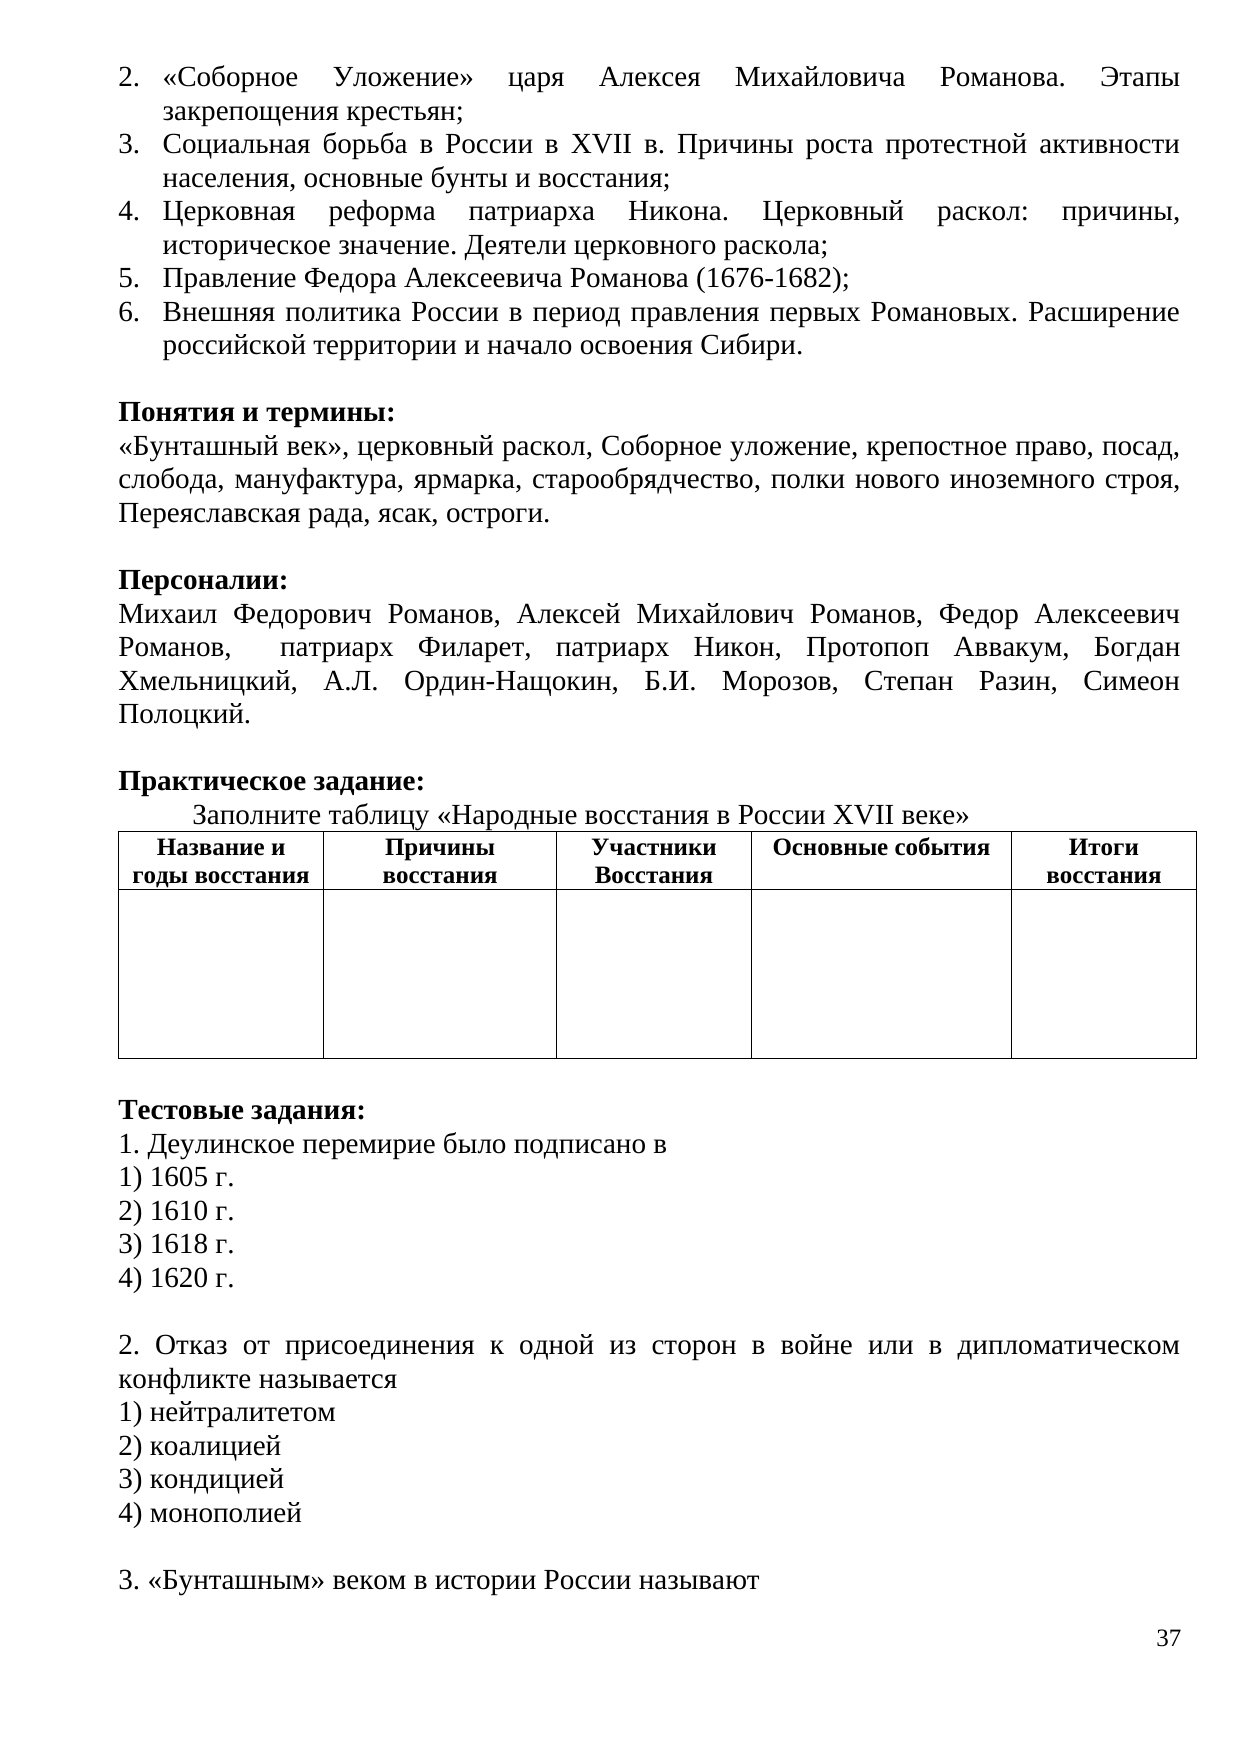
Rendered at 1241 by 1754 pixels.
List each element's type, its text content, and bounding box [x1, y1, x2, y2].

text 4. Церковная реформа патриарха Никона. Церковный раскол: причины, историческое значение. Деятели церковного раскола; [118, 193, 1181, 260]
text Практическое задание: [118, 763, 1181, 797]
text 2) коалицией [118, 1428, 1181, 1461]
text 5. Правление Федора Алексеевича Романова (1676-1682); [118, 260, 1181, 294]
text Заполните таблицу «Народные восстания в России XVII веке» [118, 797, 1181, 831]
text Тестовые задания: [118, 1092, 1181, 1126]
text 3) кондицией [118, 1461, 1181, 1495]
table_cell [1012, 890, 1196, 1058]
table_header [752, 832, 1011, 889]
text 3. Социальная борьба в России в XVII в. Причины роста протестной активности населения, основные бунты и восстания; [118, 126, 1181, 193]
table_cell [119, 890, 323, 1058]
text 3. «Бунташным» веком в истории России называют [118, 1562, 1181, 1596]
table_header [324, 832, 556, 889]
text Персоналии: [118, 562, 1181, 596]
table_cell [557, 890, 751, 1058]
text Понятия и термины: [118, 394, 1181, 428]
text 3) 1618 г. [118, 1227, 1181, 1260]
text 1) нейтралитетом [118, 1394, 1181, 1428]
text 1) 1605 г. [118, 1159, 1181, 1193]
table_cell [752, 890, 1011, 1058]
text 4) 1620 г. [118, 1260, 1181, 1294]
text 1. Деулинское перемирие было подписано в [118, 1126, 1181, 1159]
text «Бунташный век», церковный раскол, Соборное уложение, крепостное право, посад, слобода, мануфактура, ярмарка, старообрядчество, полки нового иноземного строя, Переяславская рада, ясак, остроги. [118, 428, 1181, 529]
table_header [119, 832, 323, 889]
text Михаил Федорович Романов, Алексей Михайлович Романов, Федор Алексеевич Романов, патриарх Филарет, патриарх Никон, Протопоп Аввакум, Богдан Хмельницкий, А.Л. Ордин-Нащокин, Б.И. Морозов, Степан Разин, Симеон Полоцкий. [118, 596, 1181, 730]
text 2. «Соборное Уложение» царя Алексея Михайловича Романова. Этапы закрепощения крестьян; [118, 59, 1181, 126]
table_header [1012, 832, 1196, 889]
text 6. Внешняя политика России в период правления первых Романовых. Расширение российской территории и начало освоения Сибири. [118, 294, 1181, 361]
text 2) 1610 г. [118, 1193, 1181, 1227]
text 2. Отказ от присоединения к одной из сторон в войне или в дипломатическом конфликте называется [118, 1327, 1181, 1394]
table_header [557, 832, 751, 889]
text 4) монополией [118, 1495, 1181, 1528]
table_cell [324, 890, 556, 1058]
